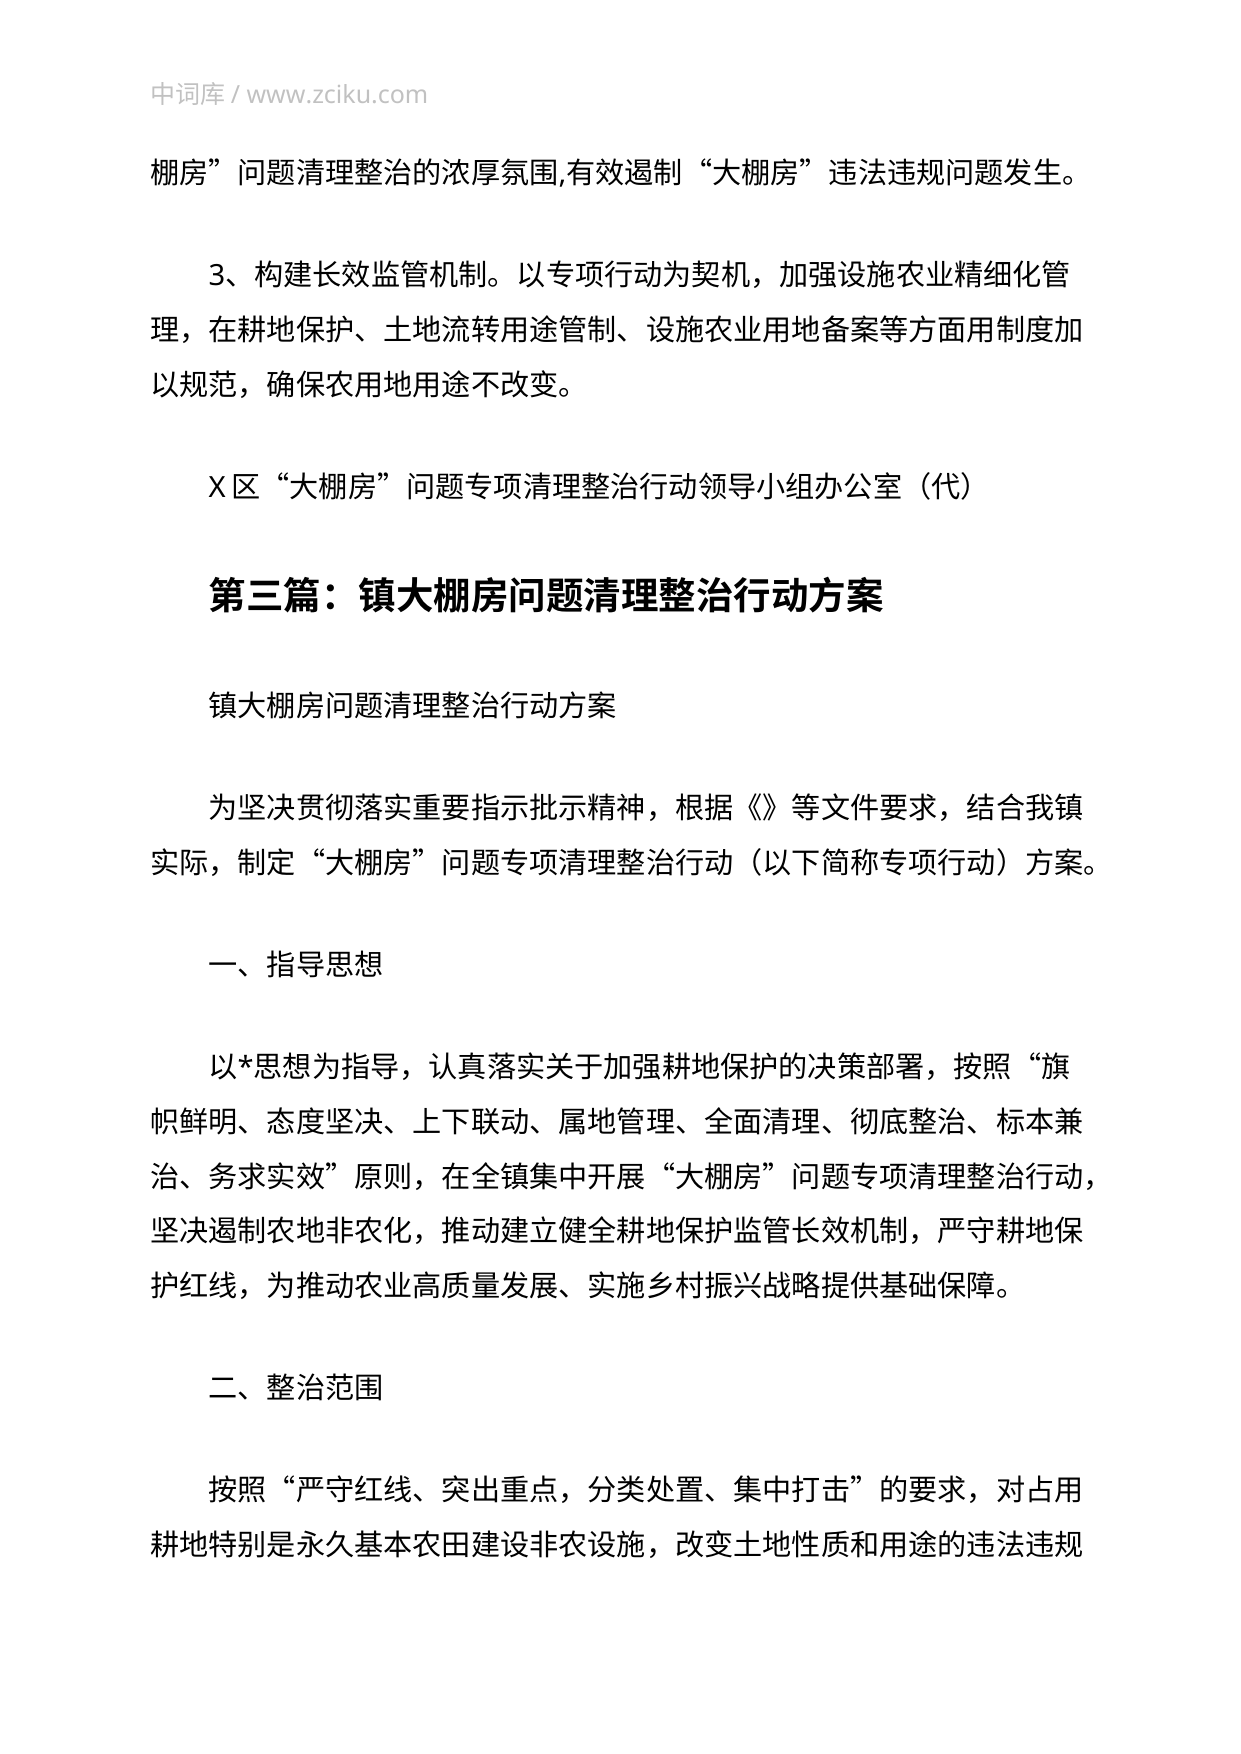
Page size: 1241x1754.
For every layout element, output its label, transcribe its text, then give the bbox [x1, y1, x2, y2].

text 为坚决贯彻落实重要指示批示精神，根据《》等文件要求，结合我镇实际，制定“大棚房”问题专项清理整治行动（以下简称专项行动）方案。 [150, 785, 1090, 882]
text 以*思想为指导，认真落实关于加强耕地保护的决策部署，按照“旗帜鲜明、态度坚决、上下联动、属地管理、全面清理、彻底整治、标本兼治、务求实效”原则，在全镇集中开展“大棚房”问题专项清理整治行动，坚决遏制农地非农化，推动建立健全耕地保护监管长效机制，严守耕地保护红线，为推动农业高质量发展、实施乡村振兴战略提供基础保障。 [150, 1043, 1090, 1305]
text X区“大棚房”问题专项清理整治行动领导小组办公室（代） [150, 464, 1090, 506]
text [150, 150, 1090, 192]
text 3、构建长效监管机制。以专项行动为契机，加强设施农业精细化管理，在耕地保护、土地流转用途管制、设施农业用地备案等方面用制度加以规范，确保农用地用途不改变。 [150, 252, 1090, 404]
text 一、指导思想 [150, 941, 1090, 984]
text 镇大棚房问题清理整治行动方案 [150, 683, 1090, 725]
text 二、整治范围 [150, 1365, 1090, 1407]
text 第三篇：镇大棚房问题清理整治行动方案 [150, 566, 1090, 620]
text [150, 1466, 1090, 1564]
